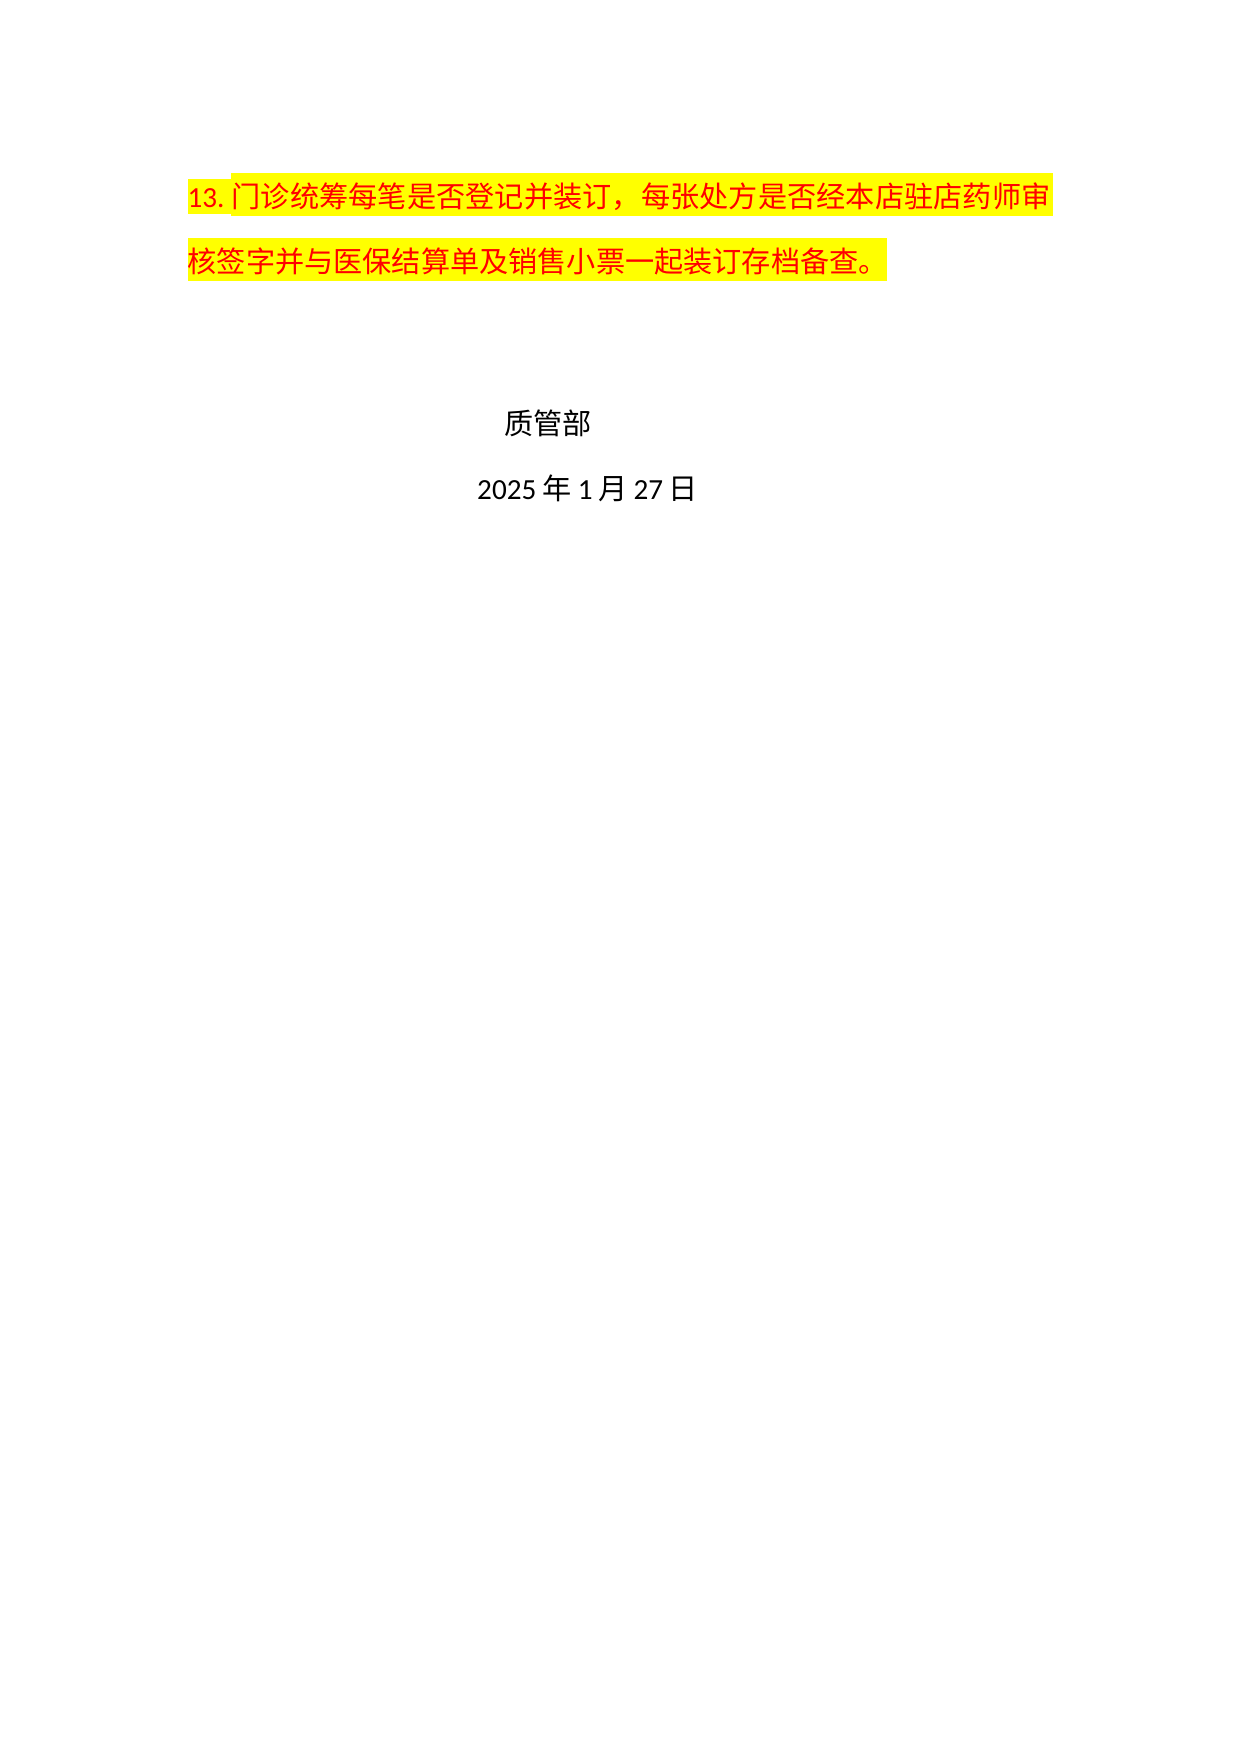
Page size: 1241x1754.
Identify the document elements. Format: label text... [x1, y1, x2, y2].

list 质管部 [187, 389, 1053, 454]
list 2025年1月27日 [187, 454, 1053, 519]
list 13. 门诊统筹每笔是否登记并装订，每张处方是否经本店驻店药师审核签字并与医保结算单及销售小票一起装订存档备查。 [187, 162, 1053, 324]
